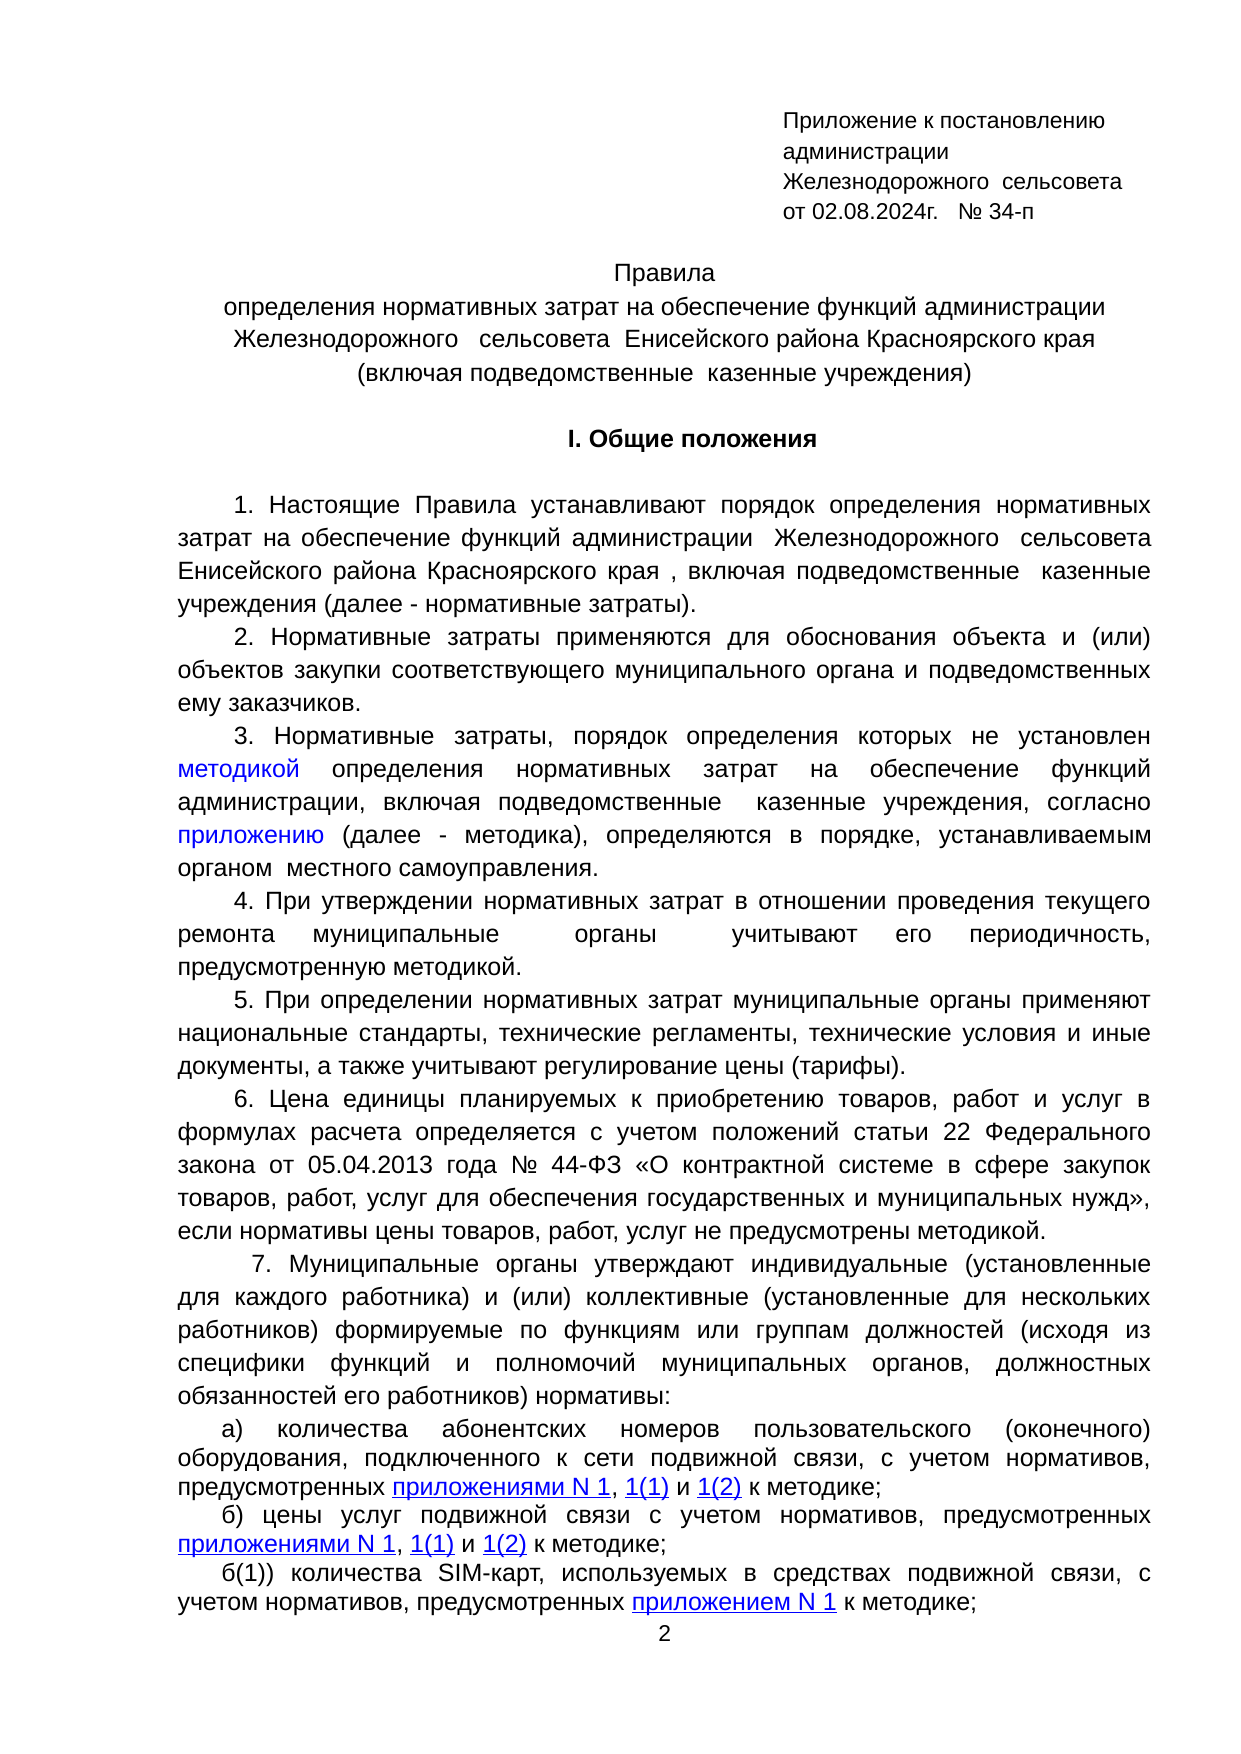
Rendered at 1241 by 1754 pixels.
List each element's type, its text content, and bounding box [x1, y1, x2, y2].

text 2. Нормативные затраты применяются для обоснования объекта и (или) объектов закупки соответствующего муниципального органа и подведомственных ему заказчиков. [177, 622, 1152, 716]
text от 02.08.2024г. № 34-п [783, 198, 1152, 224]
text б) цены услуг подвижной связи с учетом нормативов, предусмотренных приложениями N 1, 1(1) и 1(2) к методике; [177, 1500, 1152, 1558]
text а) количества абонентских номеров пользовательского (оконечного) оборудования, подключенного к сети подвижной связи, с учетом нормативов, предусмотренных приложениями N 1, 1(1) и 1(2) к методике; [177, 1414, 1152, 1500]
text Приложение к постановлению администрации Железнодорожного сельсовета [783, 107, 1152, 194]
text I. Общие положения [177, 423, 1152, 452]
text 4. При утверждении нормативных затрат в отношении проведения текущего ремонта муниципальные органы учитывают его периодичность, предусмотренную методикой. [177, 886, 1152, 981]
text 6. Цена единицы планируемых к приобретению товаров, работ и услуг в формулах расчета определяется с учетом положений статьи 22 Федерального закона от 05.04.2013 года № 44-ФЗ «О контрактной системе в сфере закупок товаров, работ, услуг для обеспечения государственных и муниципальных нужд», если нормативы цены товаров, работ, услуг не предусмотрены методикой. [177, 1084, 1152, 1245]
text б(1)) количества SIM-карт, используемых в средствах подвижной связи, с учетом нормативов, предусмотренных приложением N 1 к методике; [177, 1558, 1152, 1615]
text Правила [177, 258, 1152, 287]
text определения нормативных затрат на обеспечение функций администрации Железнодорожного сельсовета Енисейского района Красноярского края (включая подведомственные казенные учреждения) [177, 291, 1152, 386]
text 1. Настоящие Правила устанавливают порядок определения нормативных затрат на обеспечение функций администрации Железнодорожного сельсовета Енисейского района Красноярского края , включая подведомственные казенные учреждения (далее - нормативные затраты). [177, 489, 1152, 617]
text 5. При определении нормативных затрат муниципальные органы применяют национальные стандарты, технические регламенты, технические условия и иные документы, а также учитывают регулирование цены (тарифы). [177, 985, 1152, 1080]
text 3. Нормативные затраты, порядок определения которых не установлен методикой определения нормативных затрат на обеспечение функций администрации, включая подведомственные казенные учреждения, согласно приложению (далее - методика), определяются в порядке, устанавливаемым органом местного самоуправления. [177, 721, 1152, 882]
text 7. Муниципальные органы утверждают индивидуальные (установленные для каждого работника) и (или) коллективные (установленные для нескольких работников) формируемые по функциям или группам должностей (исходя из специфики функций и полномочий муниципальных органов, должностных обязанностей его работников) нормативы: [177, 1249, 1152, 1410]
